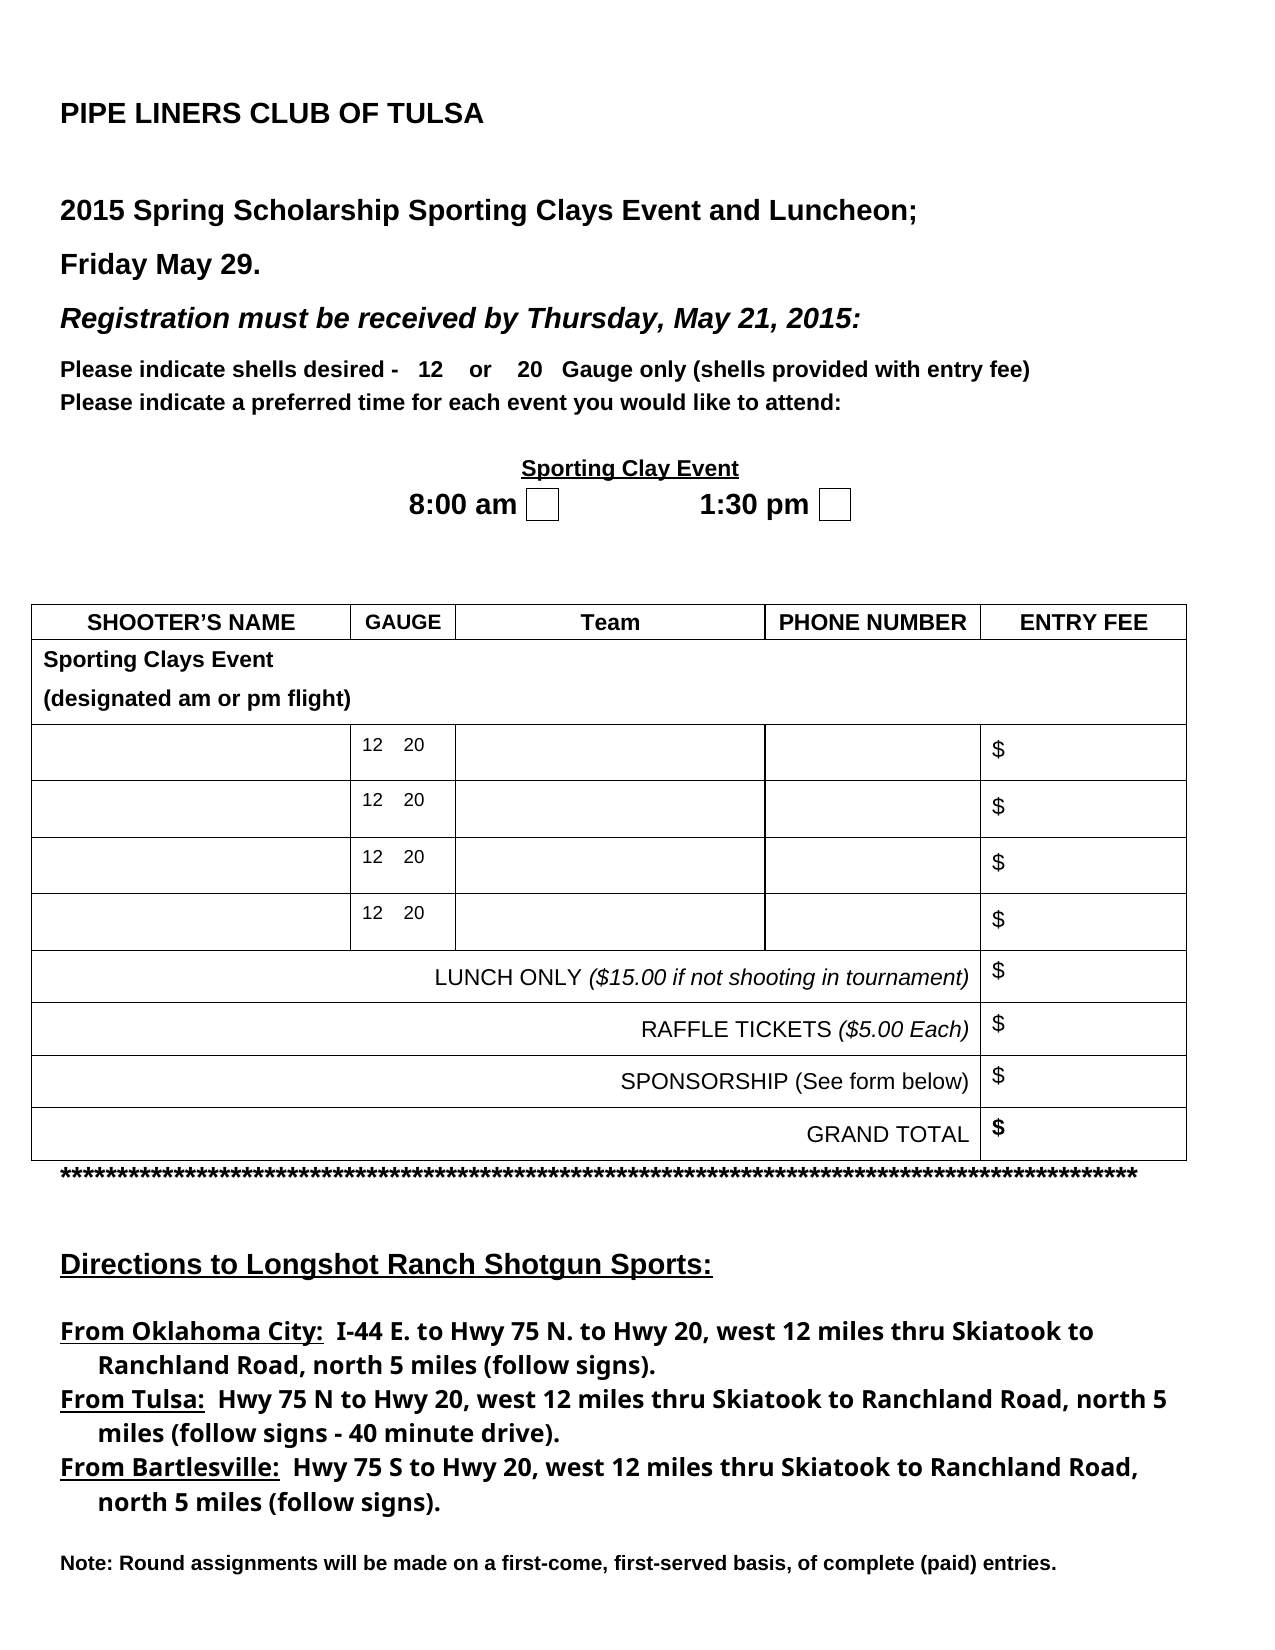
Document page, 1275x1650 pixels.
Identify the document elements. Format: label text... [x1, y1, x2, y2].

text Directions to Longshot Ranch Shotgun Sports: [60, 1247, 1200, 1280]
table_cell [32, 725, 350, 780]
table_header ENTRY FEE [981, 605, 1186, 639]
text From : Hwy 75 S to Hwy 20, west 12 miles thru Skiatook to 5 miles (follow signs). [60, 1450, 1200, 1518]
table_cell [456, 725, 764, 780]
table_cell [456, 781, 764, 837]
table_cell [32, 894, 350, 950]
table_cell $ [981, 838, 1186, 893]
table_header SHOOTER’S NAME [32, 605, 350, 639]
table_cell $ [981, 1056, 1186, 1107]
table_cell RAFFLE TICKETS ($5.00 Each) [32, 1003, 980, 1055]
table_cell [766, 894, 980, 950]
table_header GAUGE [351, 605, 455, 639]
text From Oklahoma City: I-44 E. to Hwy 75 N. to Hwy 20, west 12 miles thru Skiatook to Ranchland Road, north 5 miles (follow signs). [60, 1314, 1200, 1382]
table_cell [456, 894, 764, 950]
table_cell $ [981, 951, 1186, 1002]
table_cell $ [981, 1108, 1186, 1159]
table_cell [32, 781, 350, 837]
table_cell Sporting Clays Event (designated am or pm flight) [32, 640, 1186, 724]
table_cell [456, 838, 764, 893]
table_cell 12 20 [351, 894, 455, 950]
table_cell 12 20 [351, 838, 455, 893]
table_cell [766, 725, 980, 780]
table_cell [32, 838, 350, 893]
text Friday May 29. [60, 247, 1200, 281]
table_header Team [456, 605, 764, 639]
table_cell $ [981, 781, 1186, 837]
table_cell $ [981, 725, 1186, 780]
table_cell 12 20 [351, 725, 455, 780]
text Registration must be received by Thursday, May 21, 2015: [60, 301, 1200, 335]
table_cell [766, 838, 980, 893]
subtitle *********************************************************************************************** [60, 1161, 1200, 1194]
table_cell LUNCH ONLY ($15.00 if not shooting in tournament) [32, 951, 980, 1002]
text 8:00 am 1:30 pm [60, 487, 1200, 521]
table_cell SPONSORSHIP (See form below) [32, 1056, 980, 1107]
table_cell $ [981, 894, 1186, 950]
text PIPE LINERS CLUB OF TULSA [60, 96, 1200, 130]
text 2015 Spring Scholarship Sporting Clays Event and Luncheon; [60, 151, 1200, 226]
table_cell 12 20 [351, 781, 455, 837]
table_cell GRAND TOTAL [32, 1108, 980, 1159]
table_header PHONE NUMBER [766, 605, 980, 639]
text Please indicate a preferred time for each event you would like to attend: [60, 389, 1200, 415]
text Please indicate shells desired - 12 or 20 Gauge only (shells provided with entry fee) [60, 356, 1200, 382]
text From : Hwy 75 N to Hwy 20, west 12 miles thru Skiatook to 5 miles (follow signs - 40 minute drive). [60, 1382, 1200, 1450]
table_cell $ [981, 1003, 1186, 1055]
table_cell [766, 781, 980, 837]
text Sporting Clay Event [60, 454, 1200, 481]
